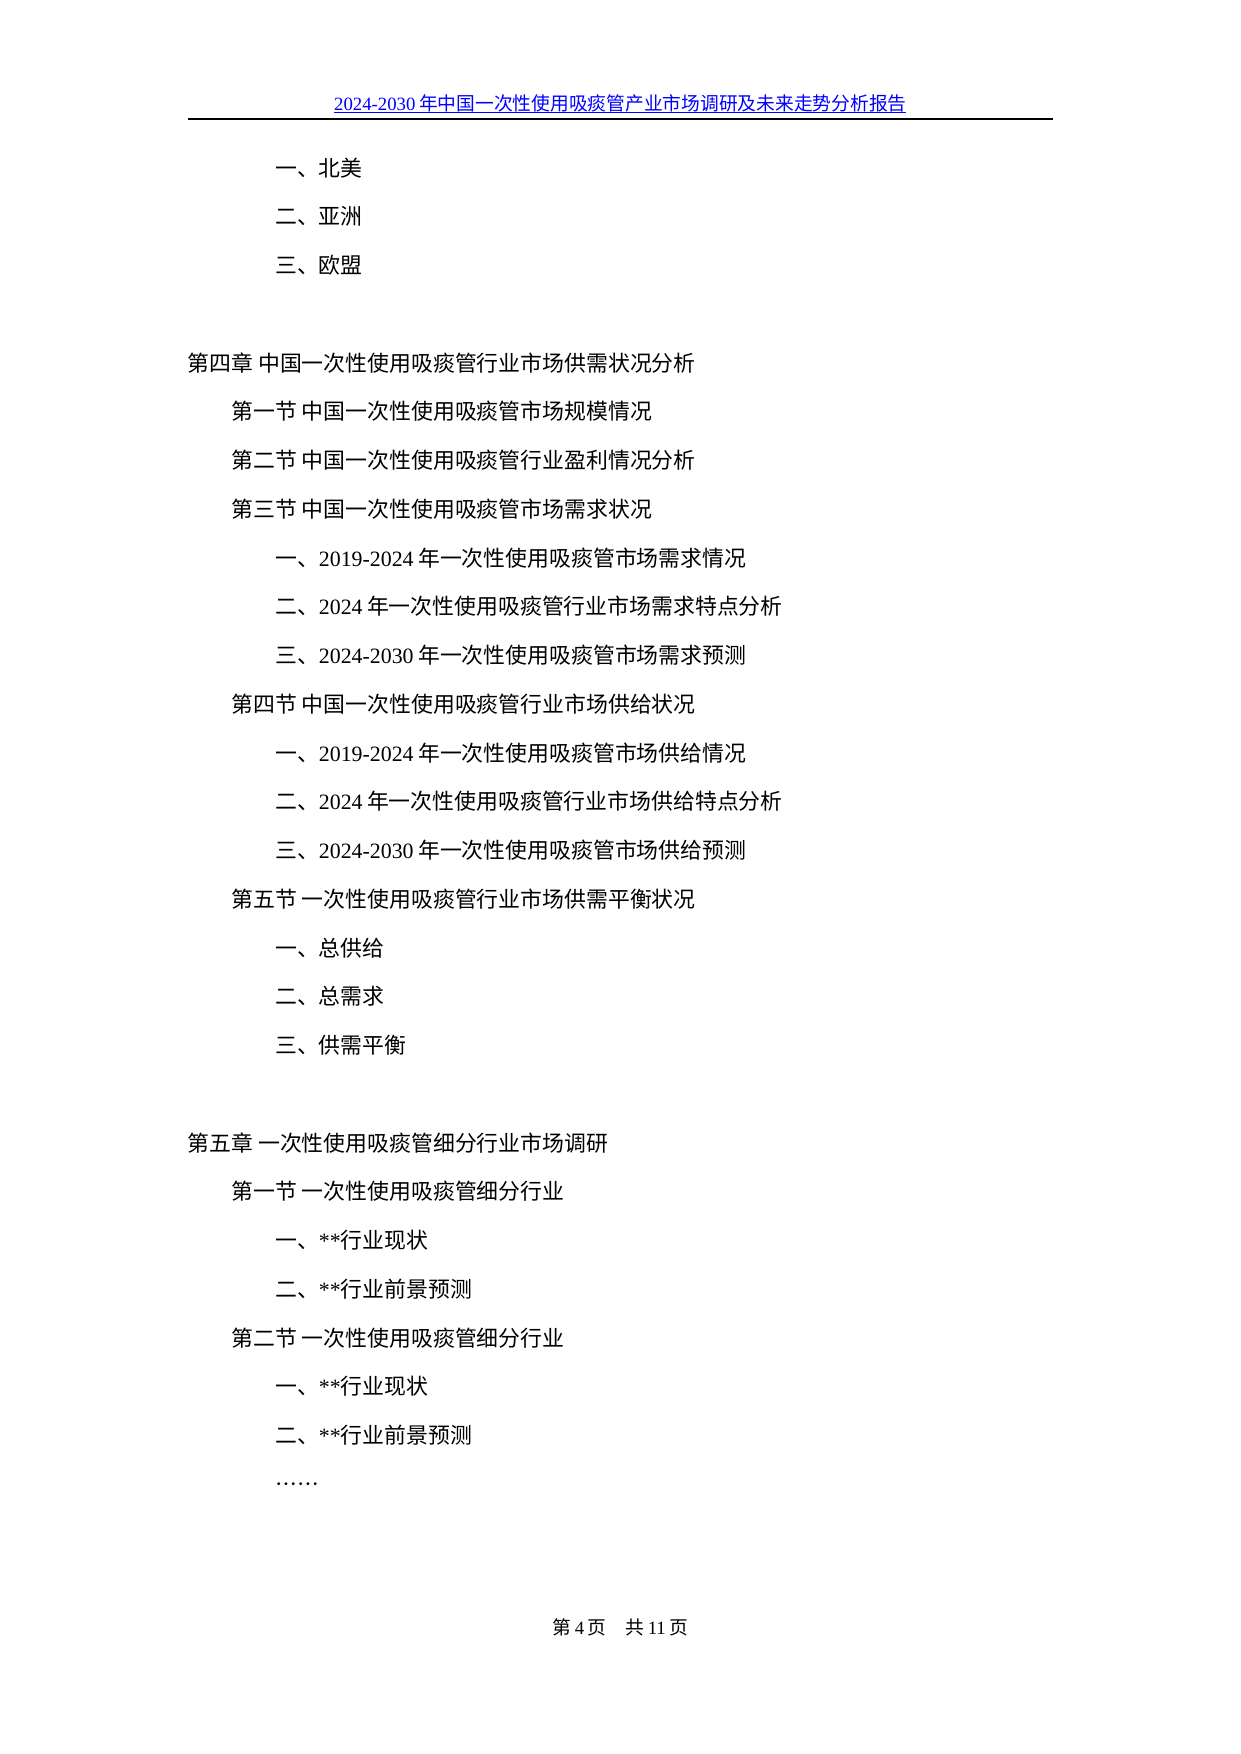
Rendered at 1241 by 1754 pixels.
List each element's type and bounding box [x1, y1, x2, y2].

text [187, 150, 1053, 1499]
